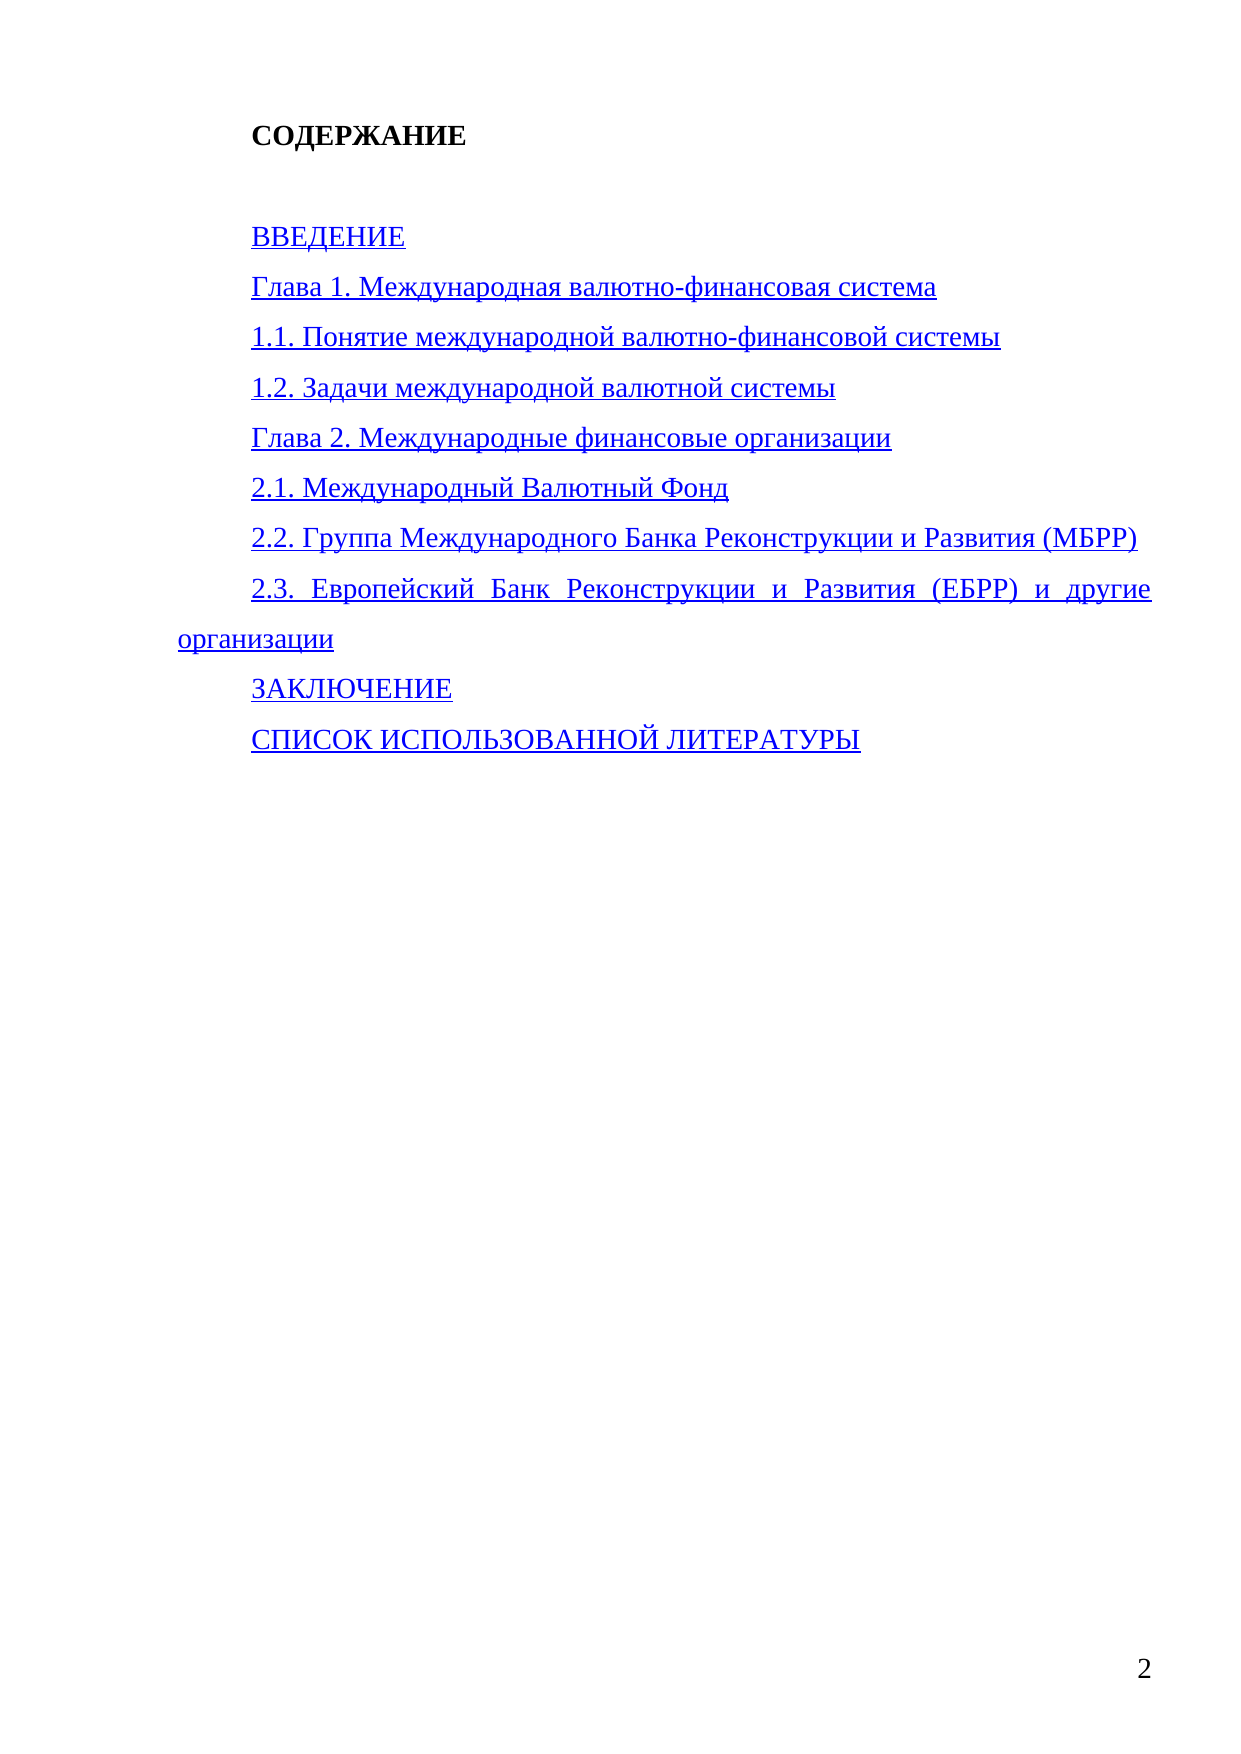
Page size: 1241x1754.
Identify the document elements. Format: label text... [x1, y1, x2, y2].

text ВВЕДЕНИЕ 3 [177, 219, 1152, 252]
text 2.1. Международный Валютный Фонд 21 [177, 470, 1152, 504]
text 1.2. Задачи международной валютной системы 7 [177, 370, 1152, 403]
text Глава 1. Международная валютно-финансовая система 5 [177, 269, 1152, 303]
text 1.1. Понятие международной валютно-финансовой системы 5 [177, 319, 1152, 353]
text 2.2. Группа Международного Банка Реконструкции и Развития (МБРР) 32 [177, 521, 1152, 554]
text ЗАКЛЮЧЕНИЕ 47 [177, 672, 1152, 705]
text Глава 2. Международные финансовые организации 21 [177, 420, 1152, 453]
text 2.3. Европейский Банк Реконструкции и Развития (ЕБРР) и другие организации 38 [177, 571, 1152, 655]
subtitle СОДЕРЖАНИЕ [177, 118, 1152, 152]
text список использованной литературы 50 [177, 722, 1152, 755]
